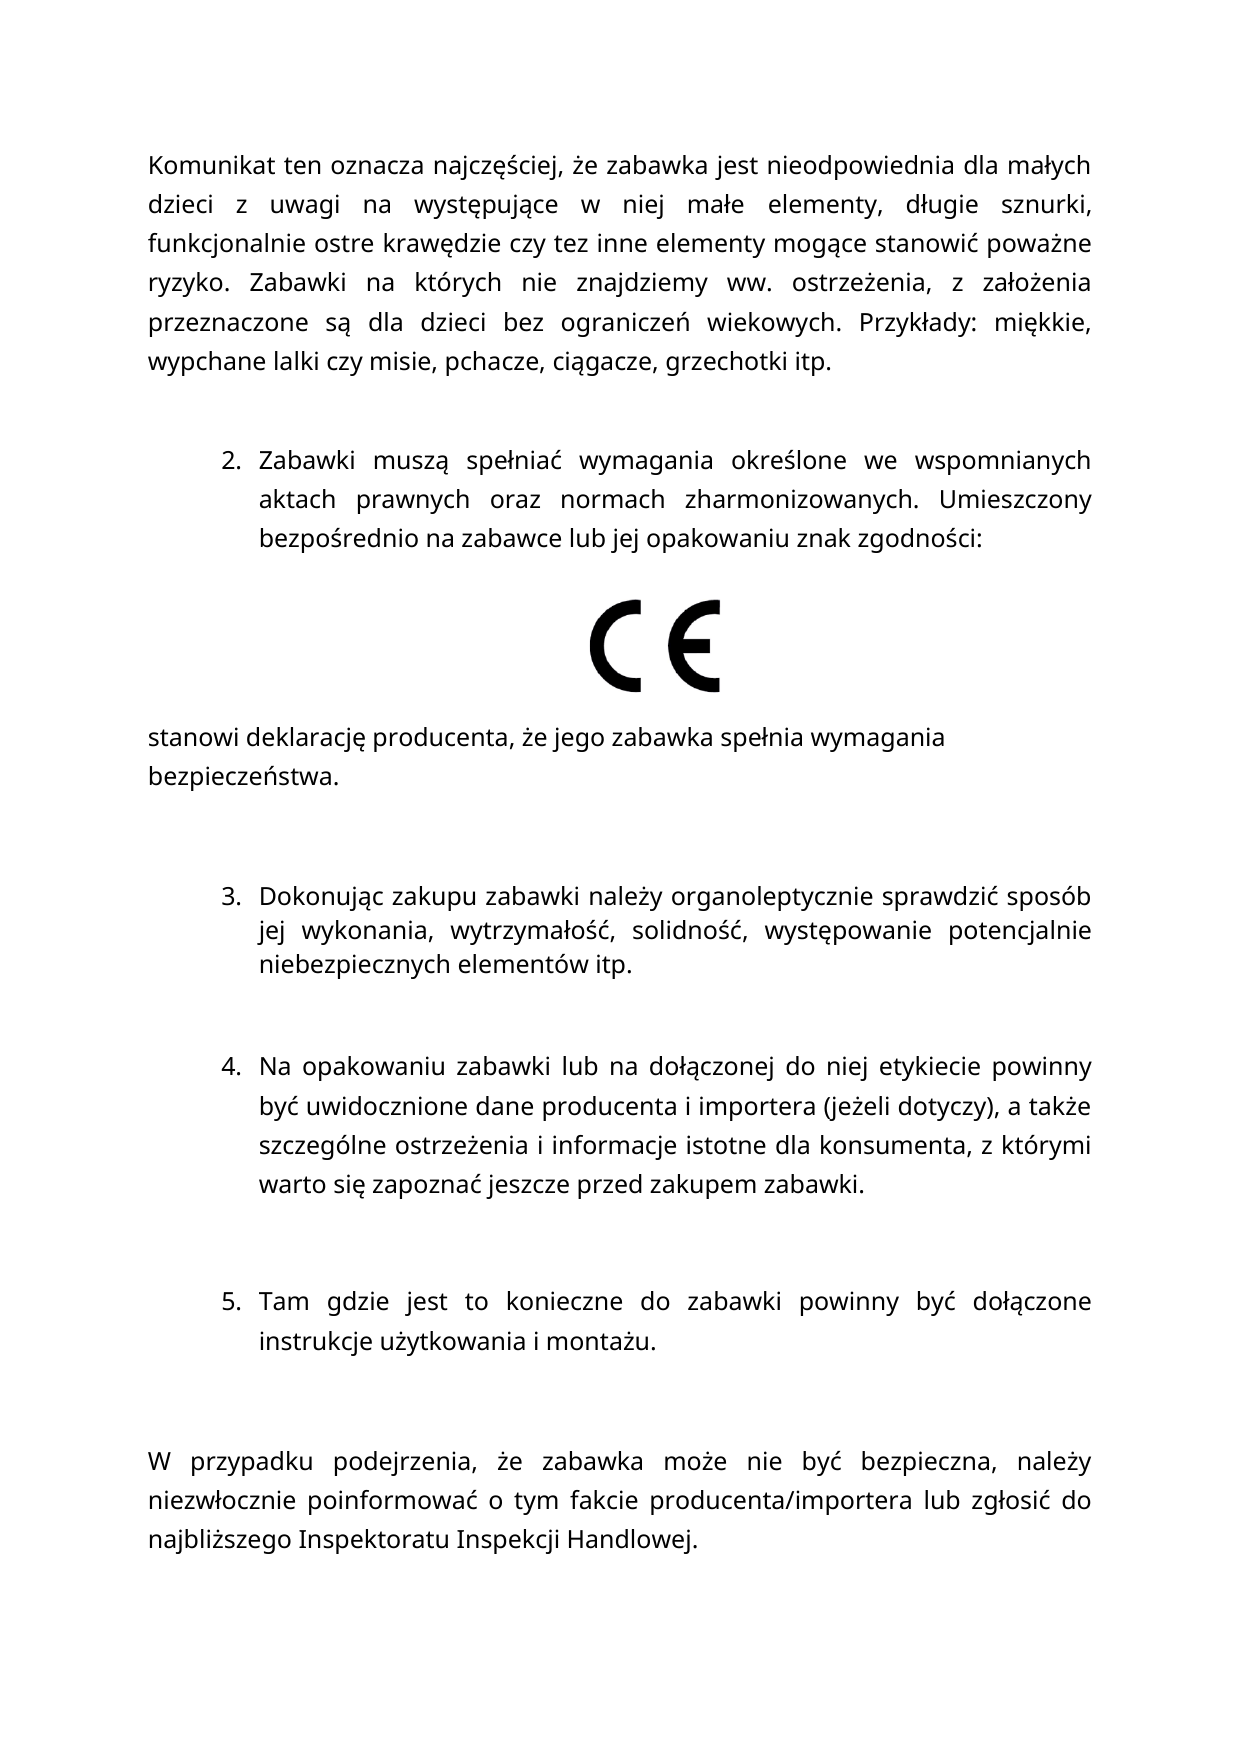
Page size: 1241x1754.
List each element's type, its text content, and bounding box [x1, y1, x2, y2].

text Komunikat ten oznacza najczęściej, że zabawka jest nieodpowiednia dla małych dzieci z uwagi na występujące w niej małe elementy, długie sznurki, funkcjonalnie ostre krawędzie czy tez inne elementy mogące stanowić poważne ryzyko. Zabawki na których nie znajdziemy ww. ostrzeżenia, z założenia przeznaczone są dla dzieci bez ograniczeń wiekowych. Przykłady: miękkie, wypchane lalki czy misie, pchacze, ciągacze, grzechotki itp. [148, 148, 1093, 377]
list Na opakowaniu zabawki lub na dołączonej do niej etykiecie powinny być uwidocznione dane producenta i importera (jeżeli dotyczy), a także szczególne ostrzeżenia i informacje istotne dla konsumenta, z którymi warto się zapoznać jeszcze przed zakupem zabawki. [221, 1049, 1093, 1201]
list Dokonując zakupu zabawki należy organoleptycznie sprawdzić sposób jej wykonania, wytrzymałość, solidność, występowanie potencjalnie niebezpiecznych elementów itp. [221, 879, 1093, 981]
picture [589, 599, 724, 695]
text stanowi deklarację producenta, że jego zabawka spełnia wymagania bezpieczeństwa. [148, 719, 1093, 793]
list Tam gdzie jest to konieczne do zabawki powinny być dołączone instrukcje użytkowania i montażu. [221, 1284, 1093, 1357]
text W przypadku podejrzenia, że zabawka może nie być bezpieczna, należy niezwłocznie poinformować o tym fakcie producenta/importera lub zgłosić do najbliższego Inspektoratu Inspekcji Handlowej. [148, 1443, 1093, 1556]
list Zabawki muszą spełniać wymagania określone we wspomnianych aktach prawnych oraz normach zharmonizowanych. Umieszczony bezpośrednio na zabawce lub jej opakowaniu znak zgodności: [221, 443, 1093, 555]
